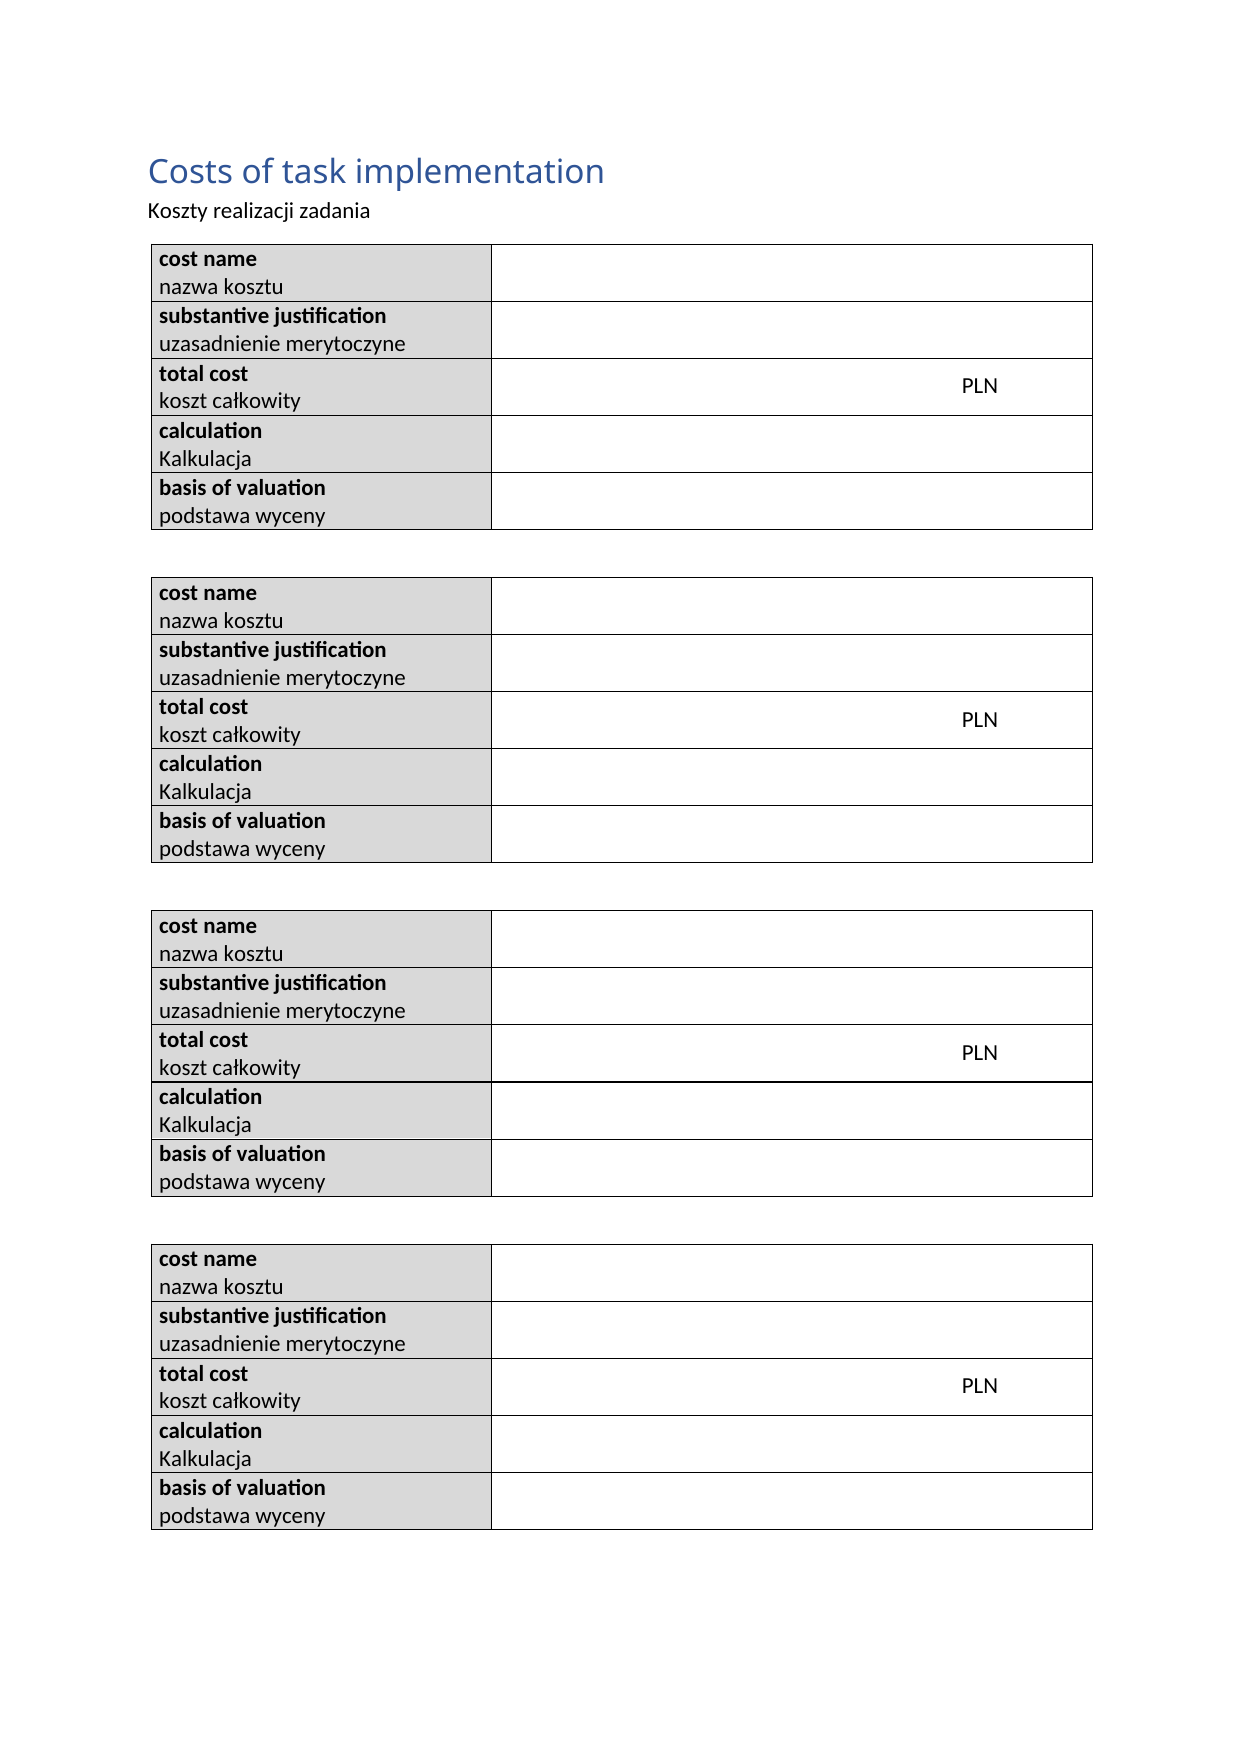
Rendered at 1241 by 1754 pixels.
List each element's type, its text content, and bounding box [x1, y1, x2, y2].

text Koszty realizacji zadania [148, 197, 1093, 224]
table_cell [492, 473, 1092, 529]
table_cell substantive justification uzasadnienie merytoczyne [152, 302, 491, 358]
table_cell calculation Kalkulacja [152, 1083, 491, 1138]
table_cell PLN [492, 1359, 1092, 1415]
table_header [492, 245, 1092, 301]
table_header cost name nazwa kosztu [152, 578, 491, 634]
table_header cost name nazwa kosztu [152, 1245, 491, 1301]
table_cell [492, 635, 1092, 691]
table_cell basis of valuation podstawa wyceny [152, 1473, 491, 1529]
table_cell [492, 749, 1092, 805]
table_cell PLN [492, 1025, 1092, 1081]
table_cell total cost koszt całkowity [152, 359, 491, 415]
table_cell PLN [492, 359, 1092, 415]
table_cell [492, 1083, 1092, 1138]
table_cell substantive justification uzasadnienie merytoczyne [152, 1302, 491, 1358]
table_header cost name nazwa kosztu [152, 245, 491, 301]
table_cell substantive justification uzasadnienie merytoczyne [152, 968, 491, 1024]
table_header [492, 578, 1092, 634]
table_cell total cost koszt całkowity [152, 692, 491, 748]
table_cell [492, 1302, 1092, 1358]
table_cell calculation Kalkulacja [152, 416, 491, 472]
table_cell basis of valuation podstawa wyceny [152, 473, 491, 529]
table_header [492, 1245, 1092, 1301]
subtitle Costs of task implementation [148, 148, 1093, 193]
table_cell [492, 416, 1092, 472]
table_cell basis of valuation podstawa wyceny [152, 806, 491, 862]
table_header [492, 911, 1092, 967]
table_cell [492, 1473, 1092, 1529]
table_cell calculation Kalkulacja [152, 1416, 491, 1472]
table_cell [492, 1140, 1092, 1196]
table_cell [492, 302, 1092, 358]
table_cell calculation Kalkulacja [152, 749, 491, 805]
table_cell substantive justification uzasadnienie merytoczyne [152, 635, 491, 691]
table_cell [492, 806, 1092, 862]
table_cell [492, 1416, 1092, 1472]
table_cell basis of valuation podstawa wyceny [152, 1140, 491, 1196]
table_cell total cost koszt całkowity [152, 1025, 491, 1081]
table_cell PLN [492, 692, 1092, 748]
table_header cost name nazwa kosztu [152, 911, 491, 967]
table_cell [492, 968, 1092, 1024]
table_cell total cost koszt całkowity [152, 1359, 491, 1415]
